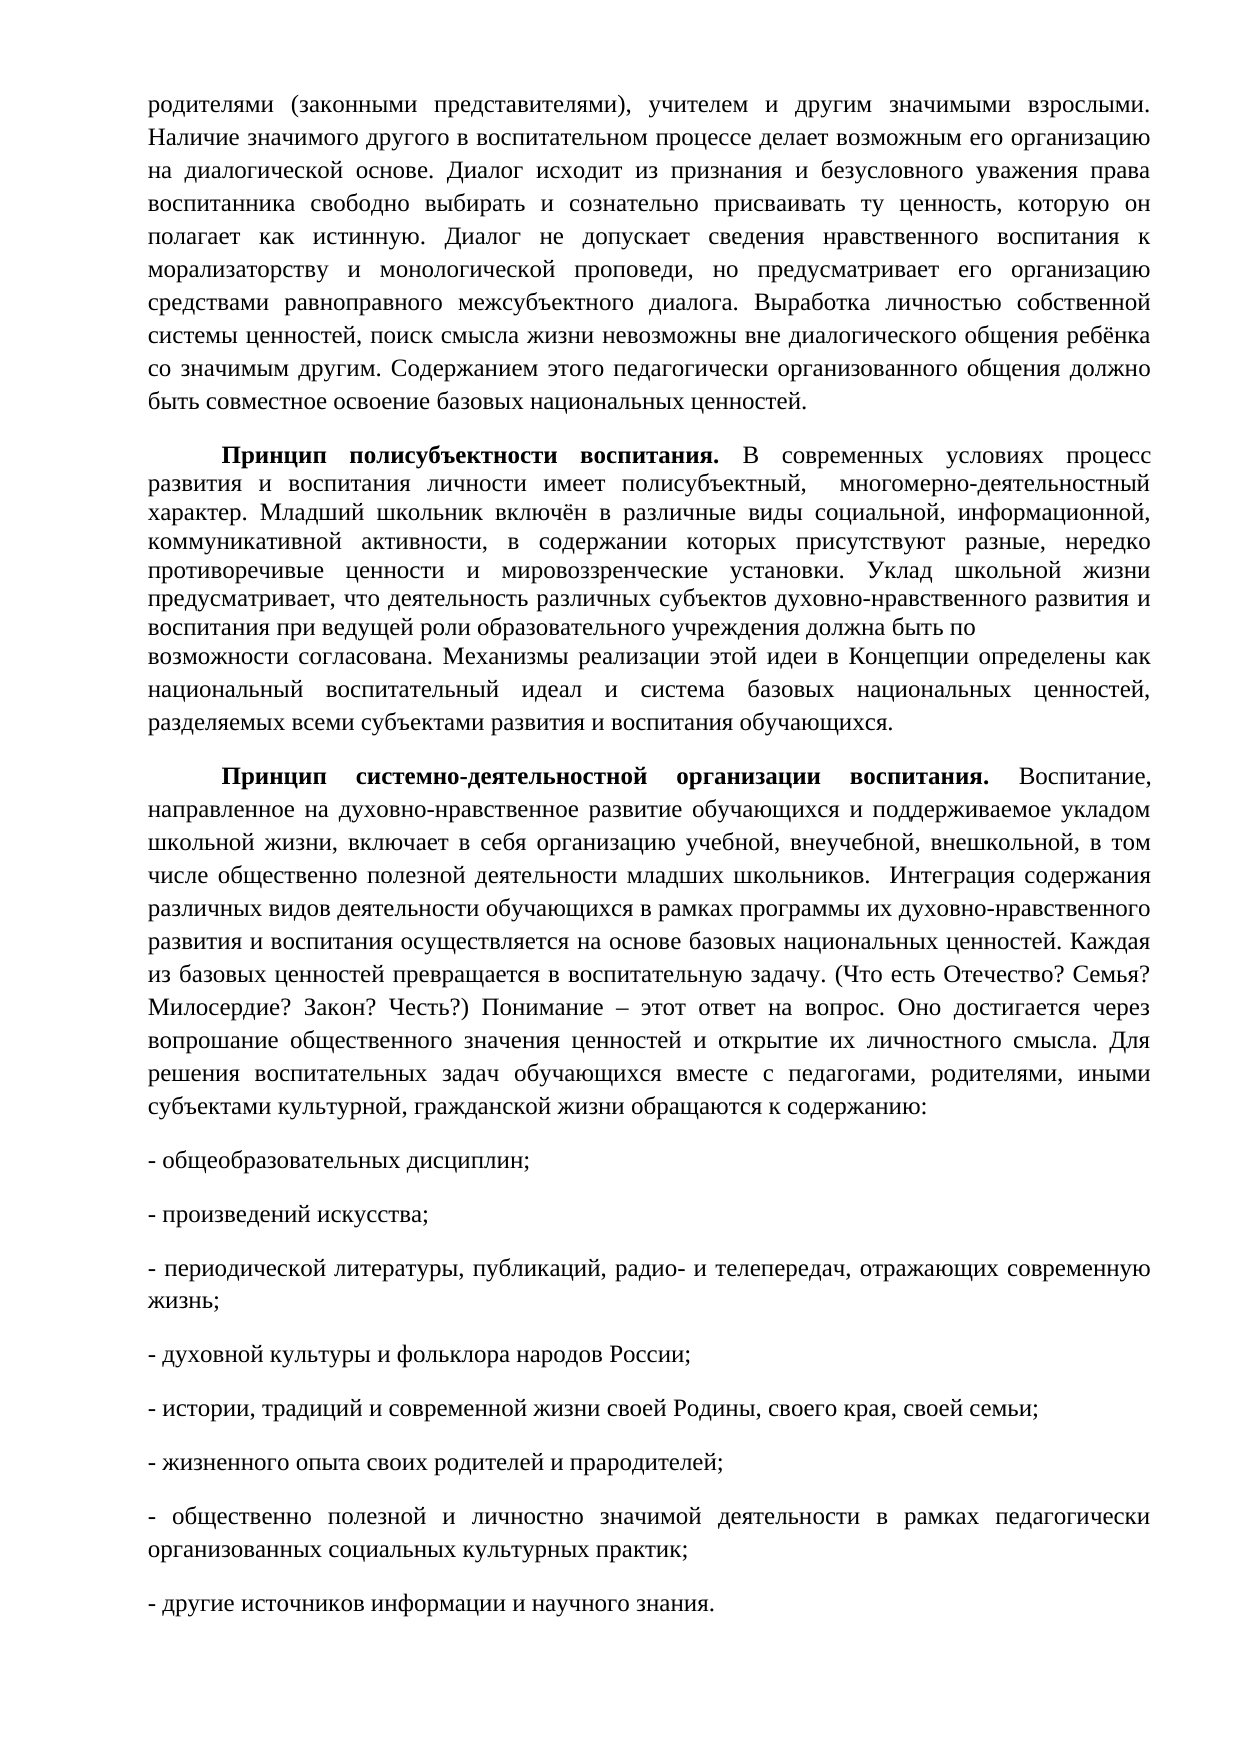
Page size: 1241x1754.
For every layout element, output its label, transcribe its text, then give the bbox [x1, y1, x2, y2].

text - произведений искусства; [148, 1199, 1152, 1227]
text - периодической литературы, публикаций, радио- и телепередач, отражающих современную жизнь; [148, 1253, 1152, 1314]
text - общественно полезной и личностно значимой деятельности в рамках педагогически организованных социальных культурных практик; [148, 1501, 1152, 1563]
text возможности согласована. Механизмы реализации этой идеи в Концепции определены как национальный воспитательный идеал и система базовых национальных ценностей, разделяемых всеми субъектами развития и воспитания обучающихся. [148, 641, 1152, 736]
text Принцип полисубъектности воспитания. В современных условиях процесс развития и воспитания личности имеет полисубъектный, многомерно-деятельностный характер. Младший школьник включён в различные виды социальной, информационной, коммуникативной активности, в содержании которых присутствуют разные, нередко противоречивые ценности и мировоззренческие установки. Уклад школьной жизни предусматривает, что деятельность различных субъектов духовно-нравственного развития и воспитания при ведущей роли образовательного учреждения должна быть по [148, 440, 1152, 641]
text - общеобразовательных дисциплин; [148, 1145, 1152, 1174]
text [148, 89, 1152, 414]
text - другие источников информации и научного знания. [148, 1588, 1152, 1617]
text - жизненного опыта своих родителей и прародителей; [148, 1447, 1152, 1476]
text - духовной культуры и фольклора народов России; [148, 1339, 1152, 1368]
text Принцип системно-деятельностной организации воспитания. Воспитание, направленное на духовно-нравственное развитие обучающихся и поддерживаемое укладом школьной жизни, включает в себя организацию учебной, внеучебной, внешкольной, в том числе общественно полезной деятельности младших школьников. Интеграция содержания различных видов деятельности обучающихся в рамках программы их духовно-нравственного развития и воспитания осуществляется на основе базовых национальных ценностей. Каждая из базовых ценностей превращается в воспитательную задачу. (Что есть Отечество? Семья? Милосердие? Закон? Честь?) Понимание – этот ответ на вопрос. Оно достигается через вопрошание общественного значения ценностей и открытие их личностного смысла. Для решения воспитательных задач обучающихся вместе с педагогами, родителями, иными субъектами культурной, гражданской жизни обращаются к содержанию: [148, 761, 1152, 1120]
text - истории, традиций и современной жизни своей Родины, своего края, своей семьи; [148, 1393, 1152, 1422]
